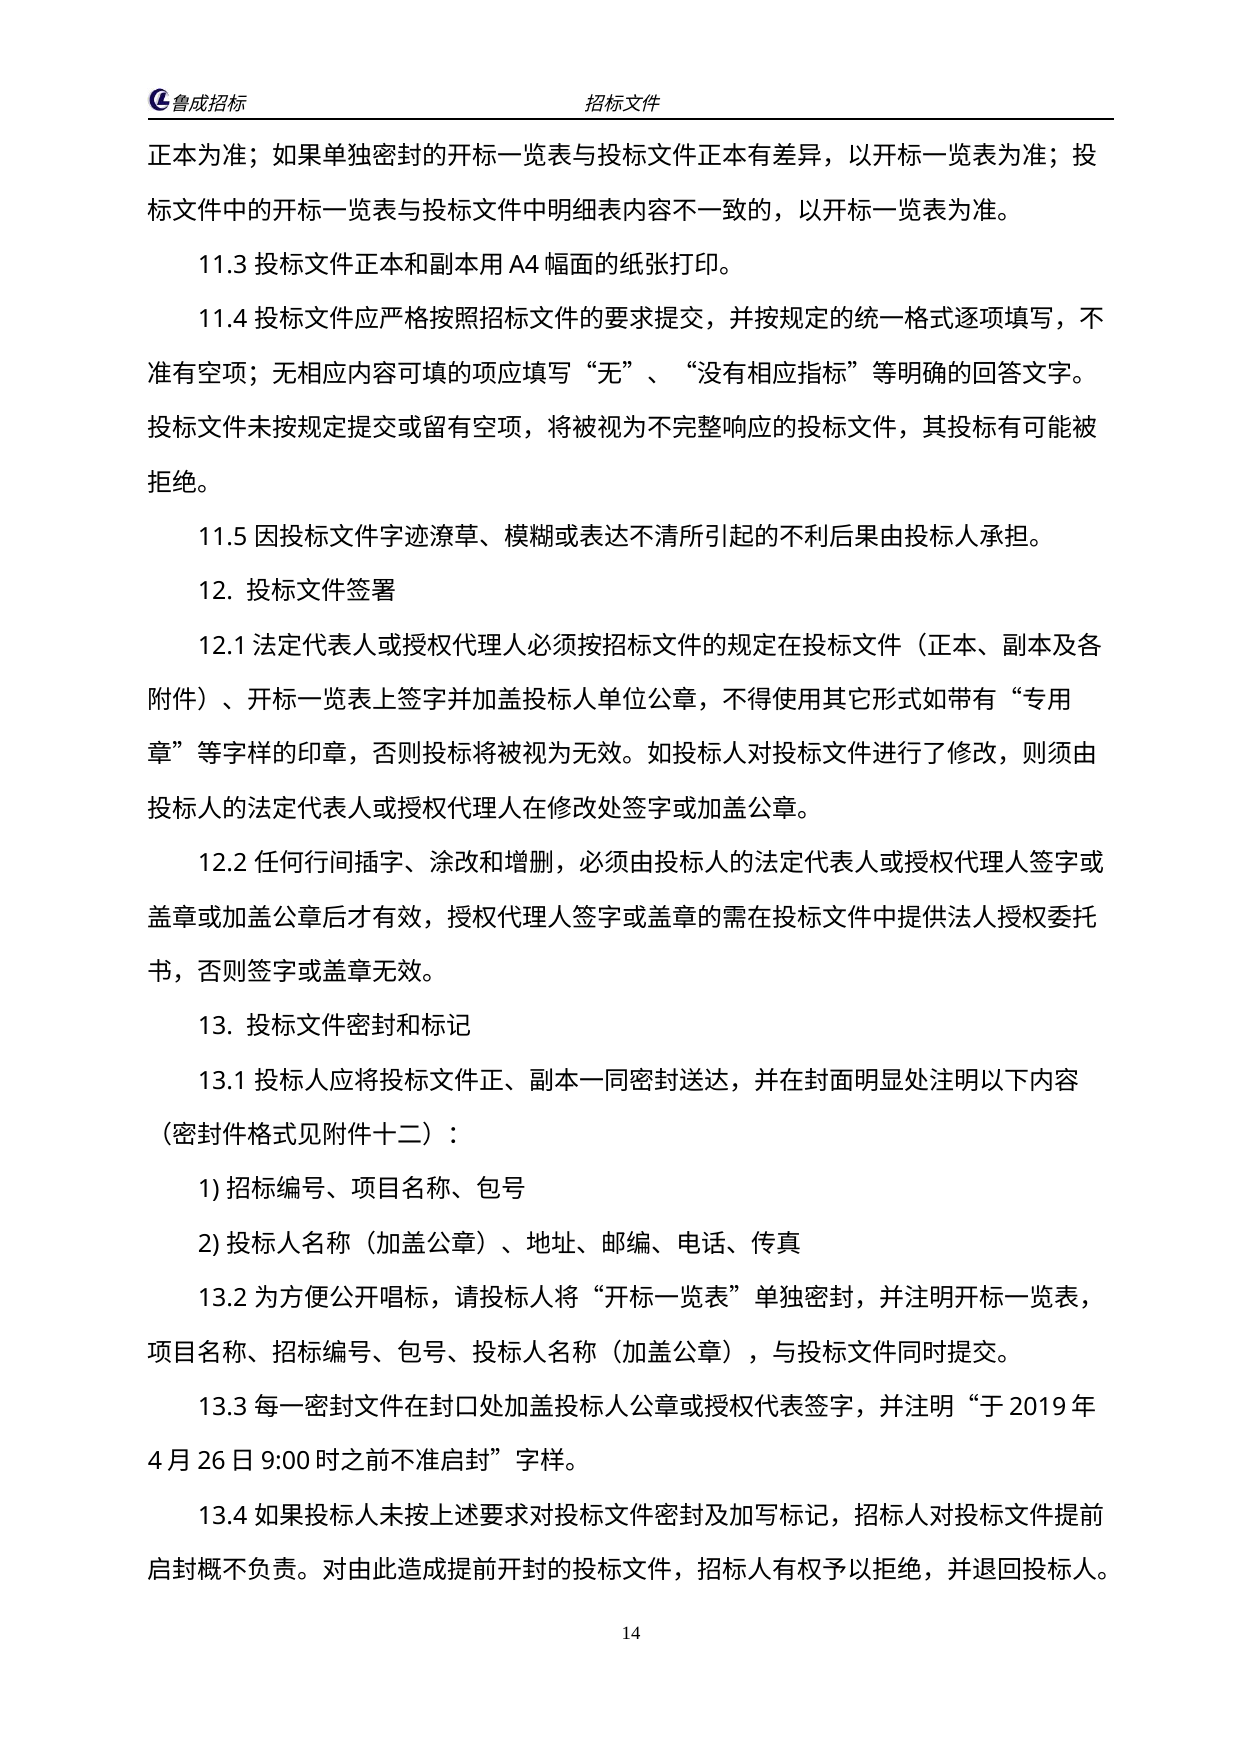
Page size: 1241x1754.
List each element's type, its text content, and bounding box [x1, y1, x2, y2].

text 2) 投标人名称（加盖公章）、地址、邮编、电话、传真 [148, 1223, 1114, 1259]
text 12. 投标文件签署 [148, 571, 1114, 607]
text 13. 投标文件密封和标记 [148, 1006, 1114, 1042]
text 13.1 投标人应将投标文件正、副本一同密封送达，并在封面明显处注明以下内容（密封件格式见附件十二）： [148, 1060, 1114, 1151]
text 12.1法定代表人或授权代理人必须按招标文件的规定在投标文件（正本、副本及各附件）、开标一览表上签字并加盖投标人单位公章，不得使用其它形式如带有“专用章”等字样的印章，否则投标将被视为无效。如投标人对投标文件进行了修改，则须由投标人的法定代表人或授权代理人在修改处签字或加盖公章。 [148, 625, 1114, 824]
text 1) 招标编号、项目名称、包号 [148, 1169, 1114, 1205]
text 12.2 任何行间插字、涂改和增删，必须由投标人的法定代表人或授权代理人签字或盖章或加盖公章后才有效，授权代理人签字或盖章的需在投标文件中提供法人授权委托书，否则签字或盖章无效。 [148, 843, 1114, 988]
text 11.3 投标文件正本和副本用A4幅面的纸张打印。 [148, 244, 1114, 281]
text 13.3 每一密封文件在封口处加盖投标人公章或授权代表签字，并注明“于2019年4月26日9:00时之前不准启封”字样。 [148, 1386, 1114, 1477]
text 13.2 为方便公开唱标，请投标人将“开标一览表”单独密封，并注明开标一览表，项目名称、招标编号、包号、投标人名称（加盖公章），与投标文件同时提交。 [148, 1278, 1114, 1368]
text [148, 136, 1114, 226]
text 13.4 如果投标人未按上述要求对投标文件密封及加写标记，招标人对投标文件提前启封概不负责。对由此造成提前开封的投标文件，招标人有权予以拒绝，并退回投标人。 [148, 1495, 1114, 1586]
text 11.5 因投标文件字迹潦草、模糊或表达不清所引起的不利后果由投标人承担。 [148, 516, 1114, 553]
text 11.4 投标文件应严格按照招标文件的要求提交，并按规定的统一格式逐项填写，不准有空项；无相应内容可填的项应填写“无”、“没有相应指标”等明确的回答文字。投标文件未按规定提交或留有空项，将被视为不完整响应的投标文件，其投标有可能被拒绝。 [148, 299, 1114, 498]
picture [147, 88, 170, 111]
